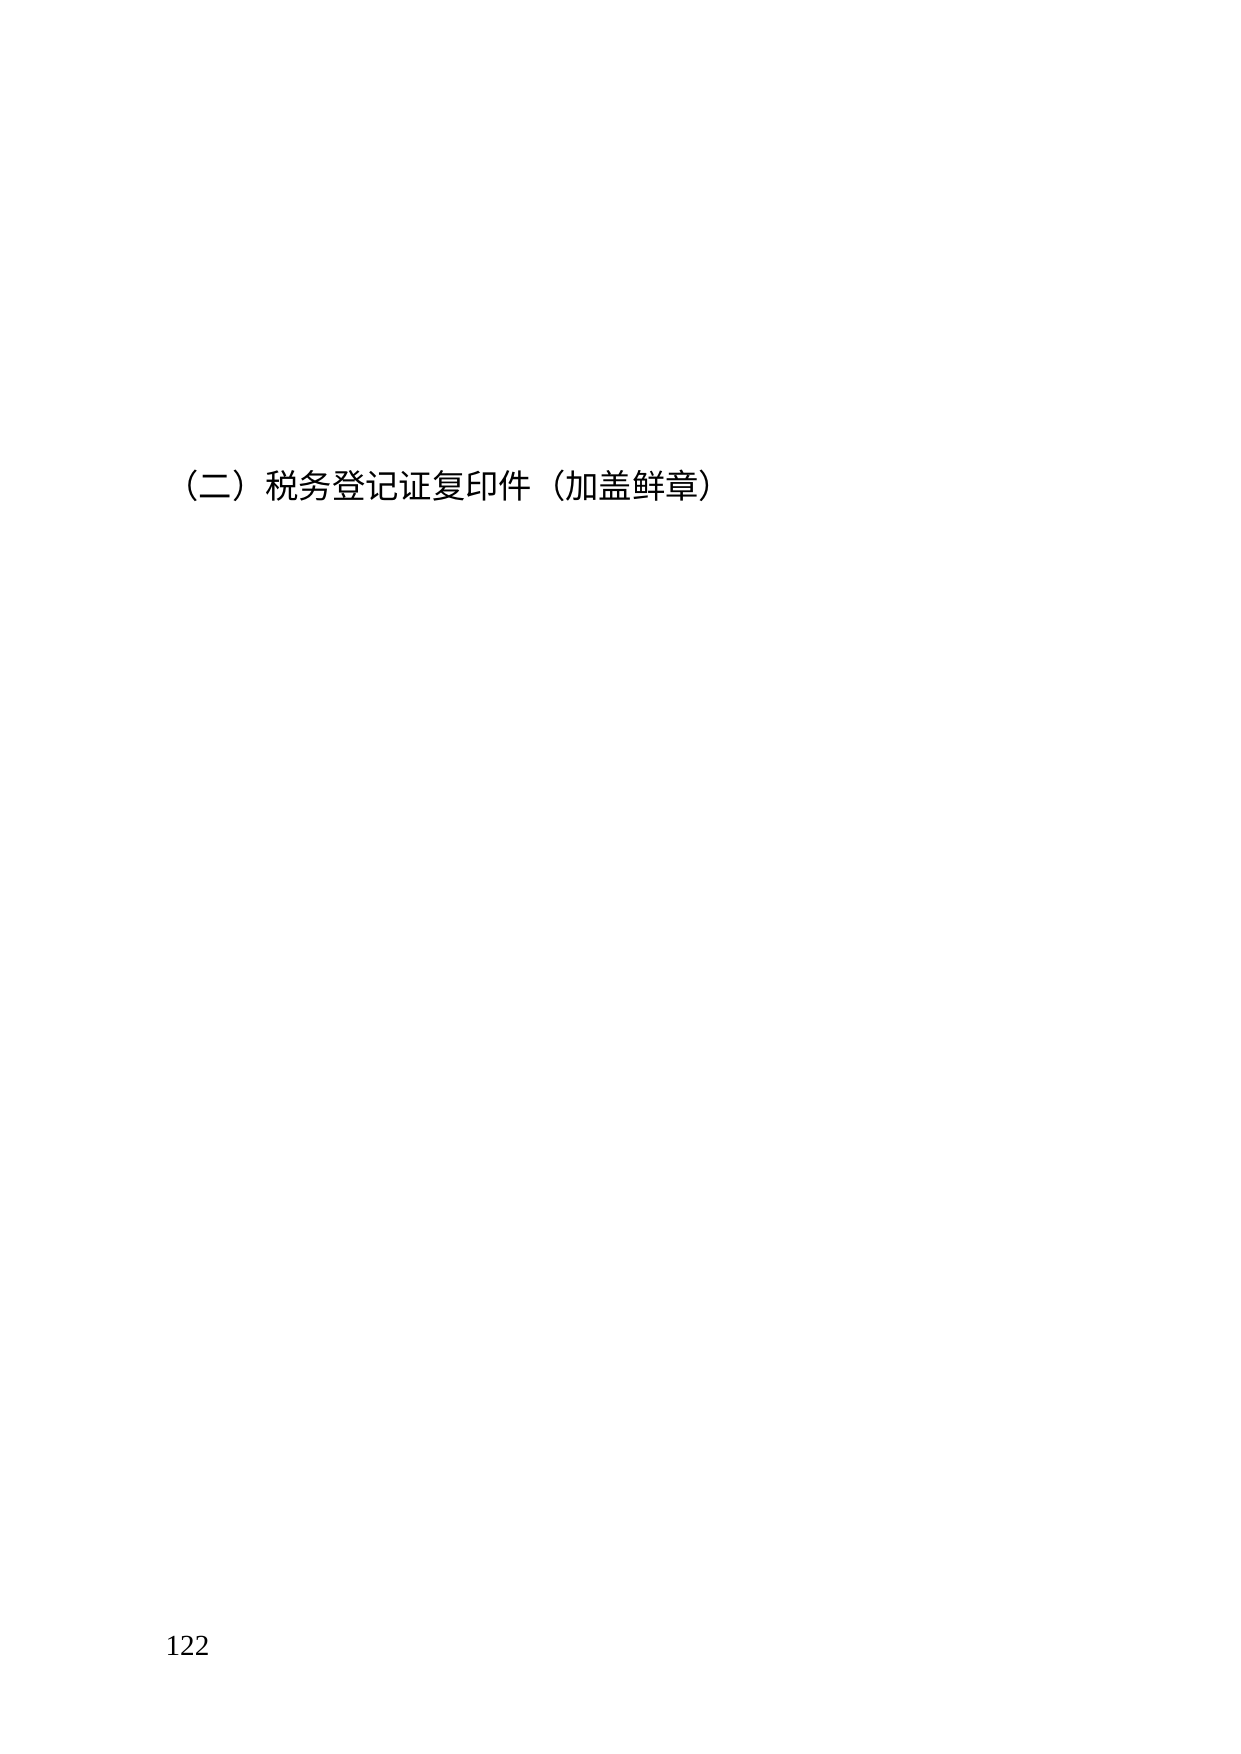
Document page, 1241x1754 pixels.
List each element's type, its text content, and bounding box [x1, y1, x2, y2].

list （二）税务登记证复印件（加盖鲜章） [165, 462, 1087, 508]
